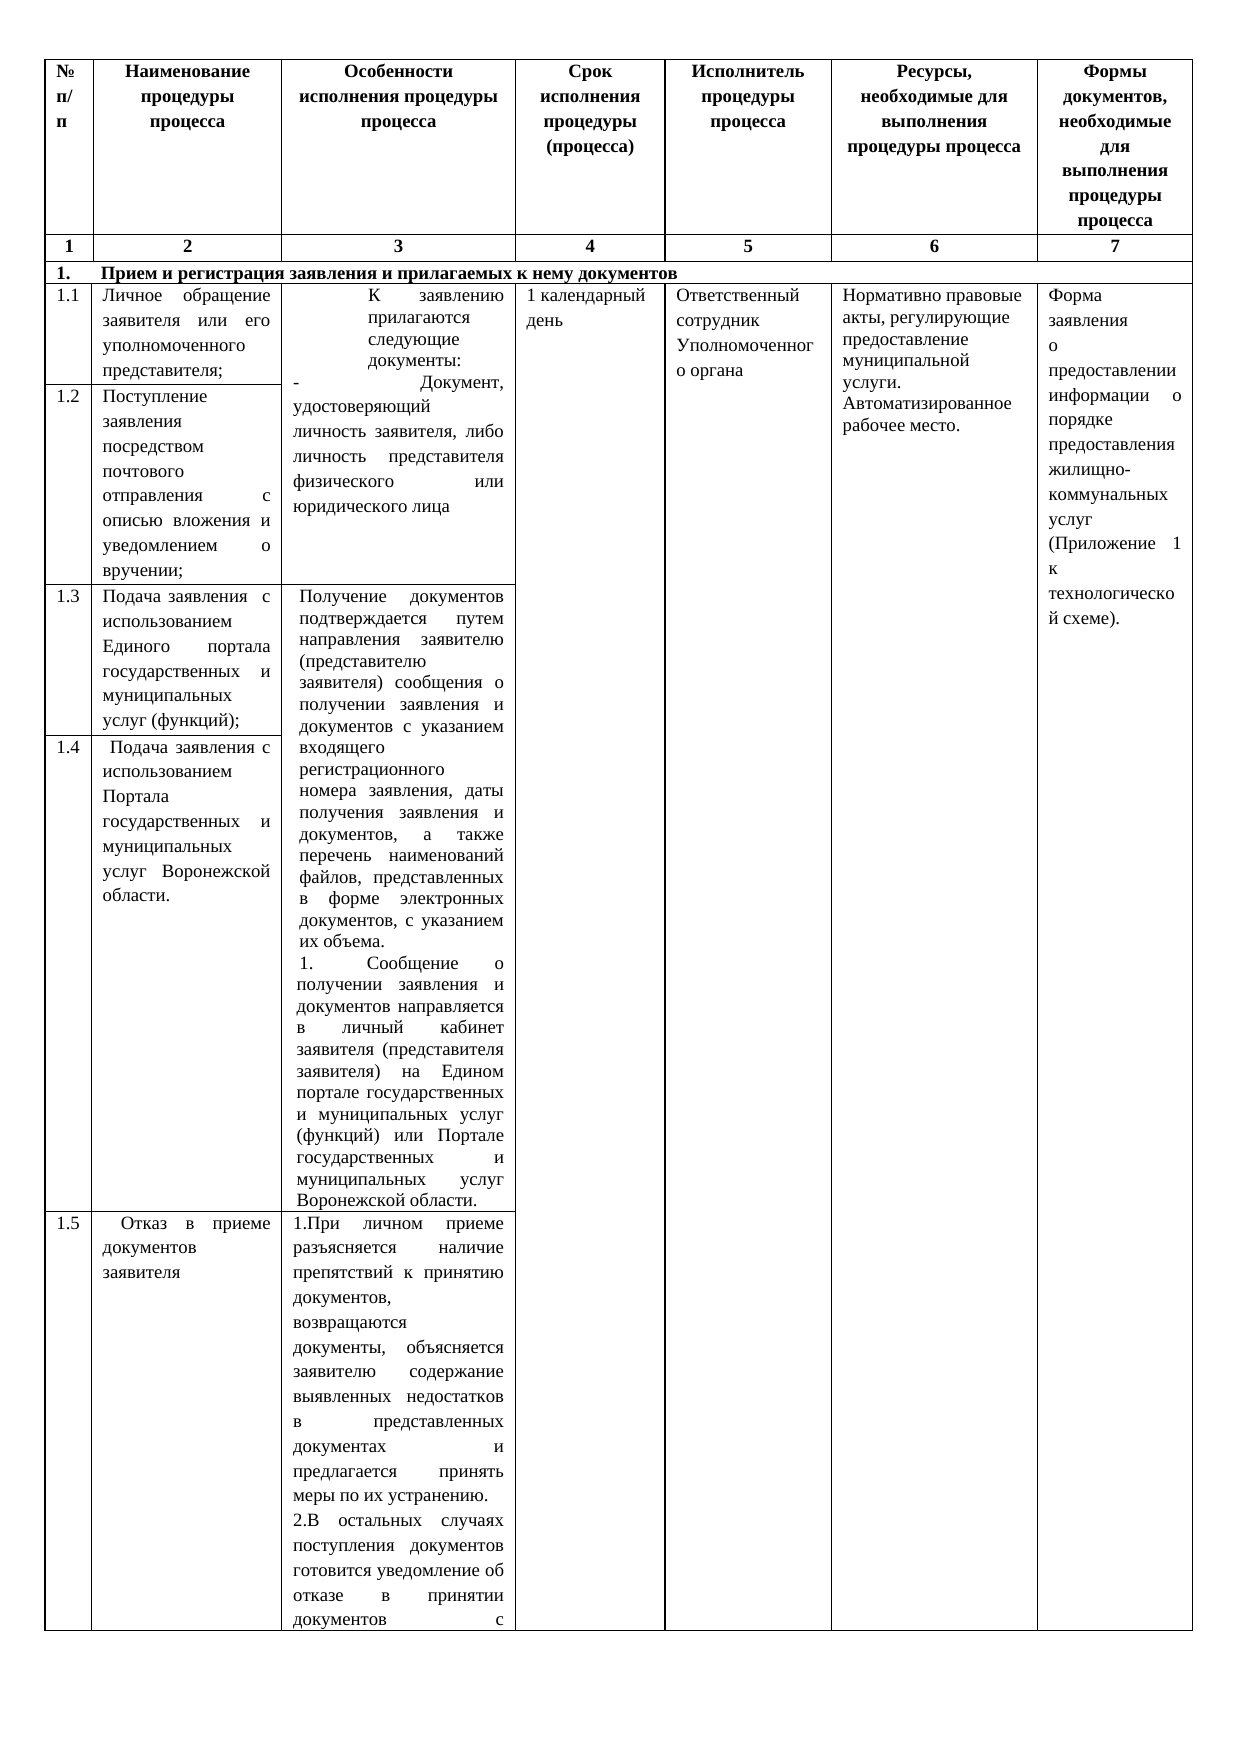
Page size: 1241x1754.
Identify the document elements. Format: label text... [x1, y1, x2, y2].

table_cell Подача заявления с использованием Портала государственных и муниципальных услуг Воронежской области. [92, 736, 281, 1211]
table_cell Форма заявления о предоставлении информации о порядке предоставления жилищно-коммунальных услуг (Приложение 1 к технологической схеме). [1038, 284, 1192, 1630]
table_cell Нормативно правовые акты, регулирующие предоставление муниципальной услуги. Автоматизированное рабочее место. [832, 284, 1037, 1630]
table_header Исполнитель процедуры процесса [666, 60, 831, 234]
table_cell 1.1 [46, 284, 91, 384]
table_cell 1.4 [46, 736, 91, 1211]
table_header № п/п [46, 60, 93, 234]
table_cell Ответственный сотрудник Уполномоченного органа [666, 284, 831, 1630]
table_cell 1.5 [46, 1212, 91, 1630]
table_cell 5 [666, 235, 831, 261]
table_cell 1.2 [46, 385, 91, 584]
table_header Срок исполнения процедуры (процесса) [516, 60, 664, 234]
table_cell Поступление заявления посредством почтового отправления с описью вложения и уведомлением о вручении; [92, 385, 281, 584]
table_cell 1.3 [46, 585, 91, 734]
table_header Формы документов, необходимые для выполнения процедуры процесса [1038, 60, 1192, 234]
table_cell 7 [1038, 235, 1192, 261]
table_cell К заявлению прилагаются следующие документы: - Документ, удостоверяющий личность заявителя, либо личность представителя физического или юридического лица [282, 284, 515, 584]
table_cell Личное обращение заявителя или его уполномоченного представителя; [92, 284, 281, 384]
table_header Особенности исполнения процедуры процесса [282, 60, 515, 234]
table_cell 1 [46, 235, 93, 261]
table_cell 4 [516, 235, 664, 261]
table_header Ресурсы, необходимые для выполнения процедуры процесса [832, 60, 1037, 234]
table_cell Подача заявления с использованием Единого портала государственных и муниципальных услуг (функций); [92, 585, 281, 734]
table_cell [92, 1212, 281, 1630]
table_cell 2 [94, 235, 281, 261]
table_cell 1 календарный день [516, 284, 664, 1630]
table_cell Прием и регистрация заявления и прилагаемых к нему документов [46, 262, 1192, 283]
table_cell 3 [282, 235, 515, 261]
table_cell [282, 1212, 515, 1630]
table_cell Получение документов подтверждается путем направления заявителю (представителю заявителя) сообщения о получении заявления и документов с указанием входящего регистрационного номера заявления, даты получения заявления и документов, а также перечень наименований файлов, представленных в форме электронных документов, с указанием их объема. Сообщение о получении заявления и документов направляется в личный кабинет заявителя (представителя заявителя) на Едином портале государственных и муниципальных услуг (функций) или Портале государственных и муниципальных услуг Воронежской области. [282, 585, 515, 1211]
table_cell 6 [832, 235, 1037, 261]
table_header Наименование процедуры процесса [94, 60, 281, 234]
